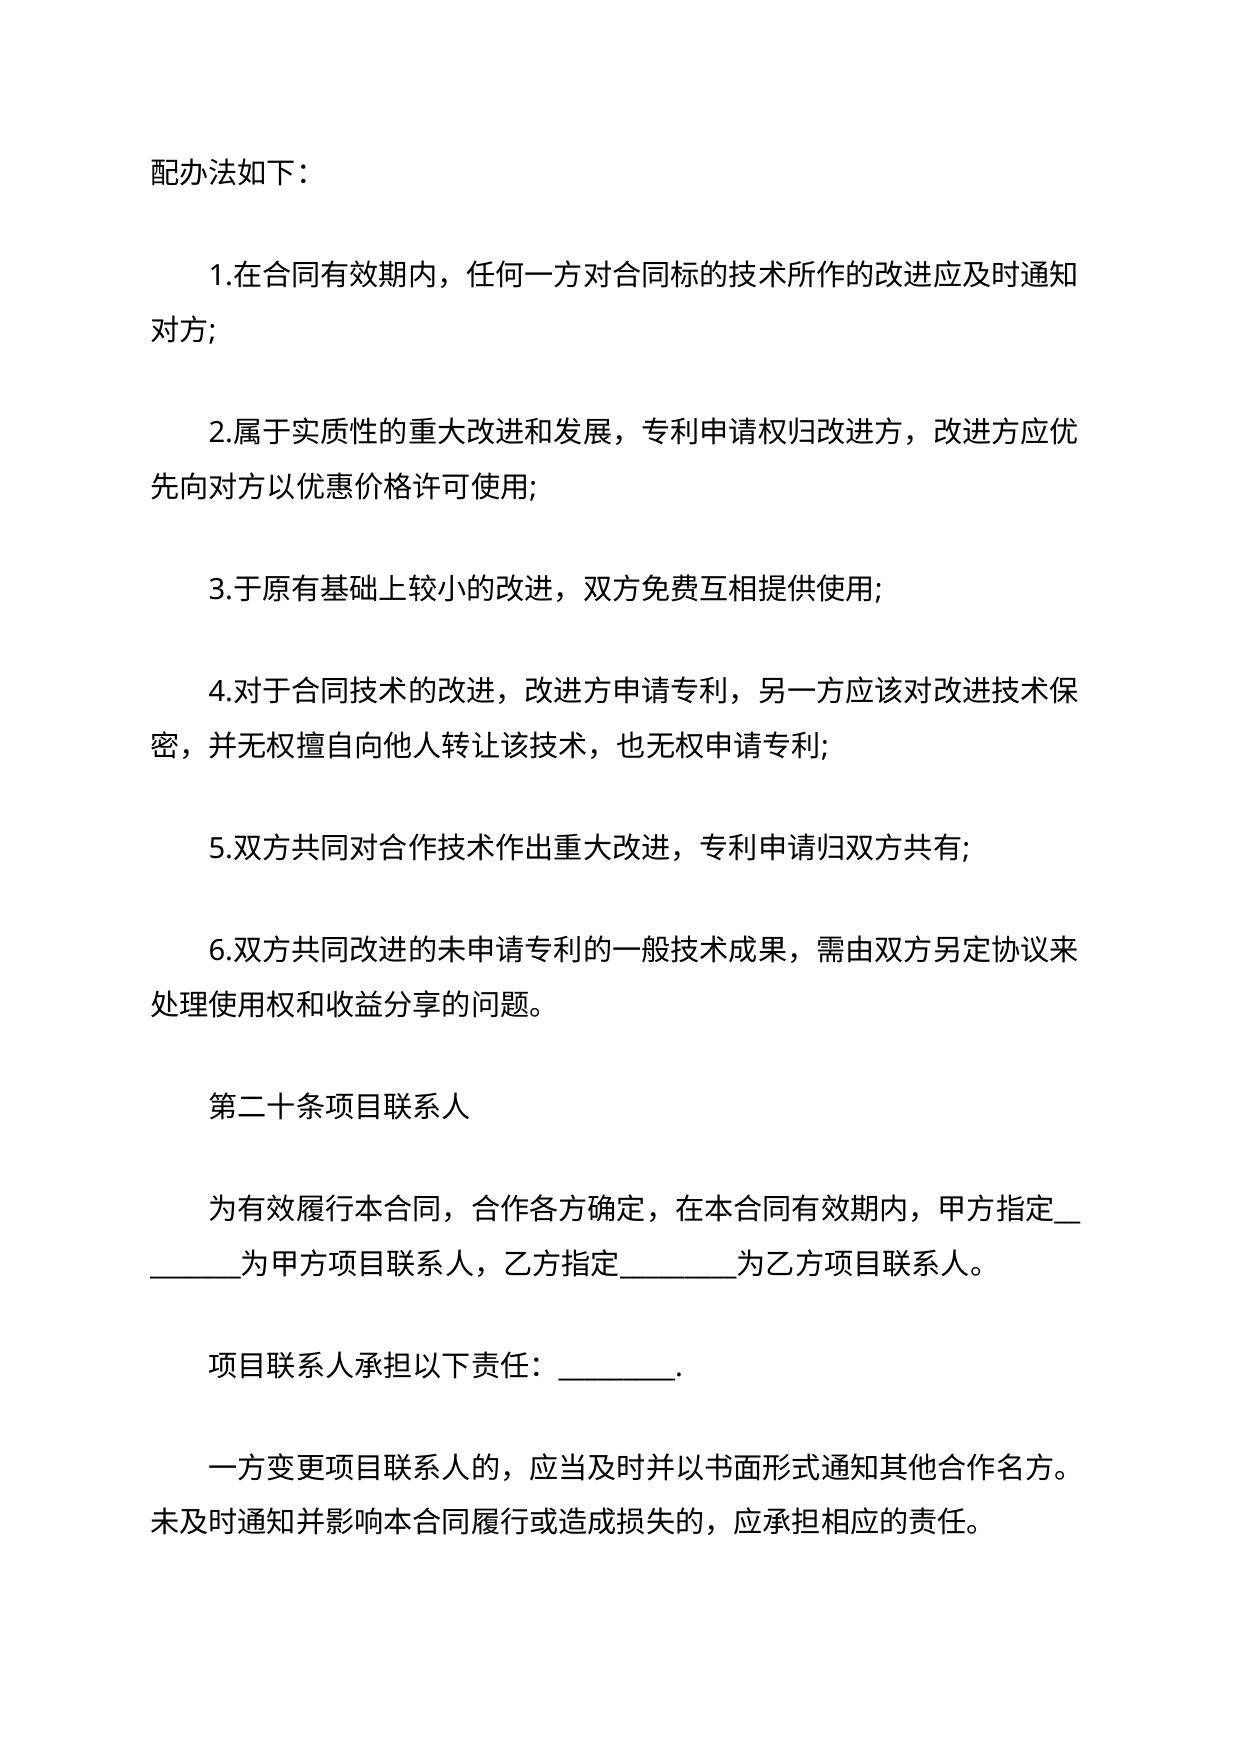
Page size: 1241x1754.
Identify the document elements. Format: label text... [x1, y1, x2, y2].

text 一方变更项目联系人的，应当及时并以书面形式通知其他合作名方。未及时通知并影响本合同履行或造成损失的，应承担相应的责任。 [150, 1444, 1090, 1541]
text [150, 150, 1090, 192]
text 6.双方共同改进的未申请专利的一般技术成果，需由双方另定协议来处理使用权和收益分享的问题。 [150, 927, 1090, 1024]
text 第二十条项目联系人 [150, 1083, 1090, 1126]
text 3.于原有基础上较小的改进，双方免费互相提供使用; [150, 566, 1090, 608]
text 5.双方共同对合作技术作出重大改进，专利申请归双方共有; [150, 825, 1090, 867]
text 为有效履行本合同，合作各方确定，在本合同有效期内，甲方指定_________为甲方项目联系人，乙方指定_________为乙方项目联系人。 [150, 1185, 1090, 1283]
text 4.对于合同技术的改进，改进方申请专利，另一方应该对改进技术保密，并无权擅自向他人转让该技术，也无权申请专利; [150, 668, 1090, 765]
text 2.属于实质性的重大改进和发展，专利申请权归改进方，改进方应优先向对方以优惠价格许可使用; [150, 409, 1090, 506]
text 1.在合同有效期内，任何一方对合同标的技术所作的改进应及时通知对方; [150, 252, 1090, 349]
text 项目联系人承担以下责任：_________. [150, 1342, 1090, 1384]
